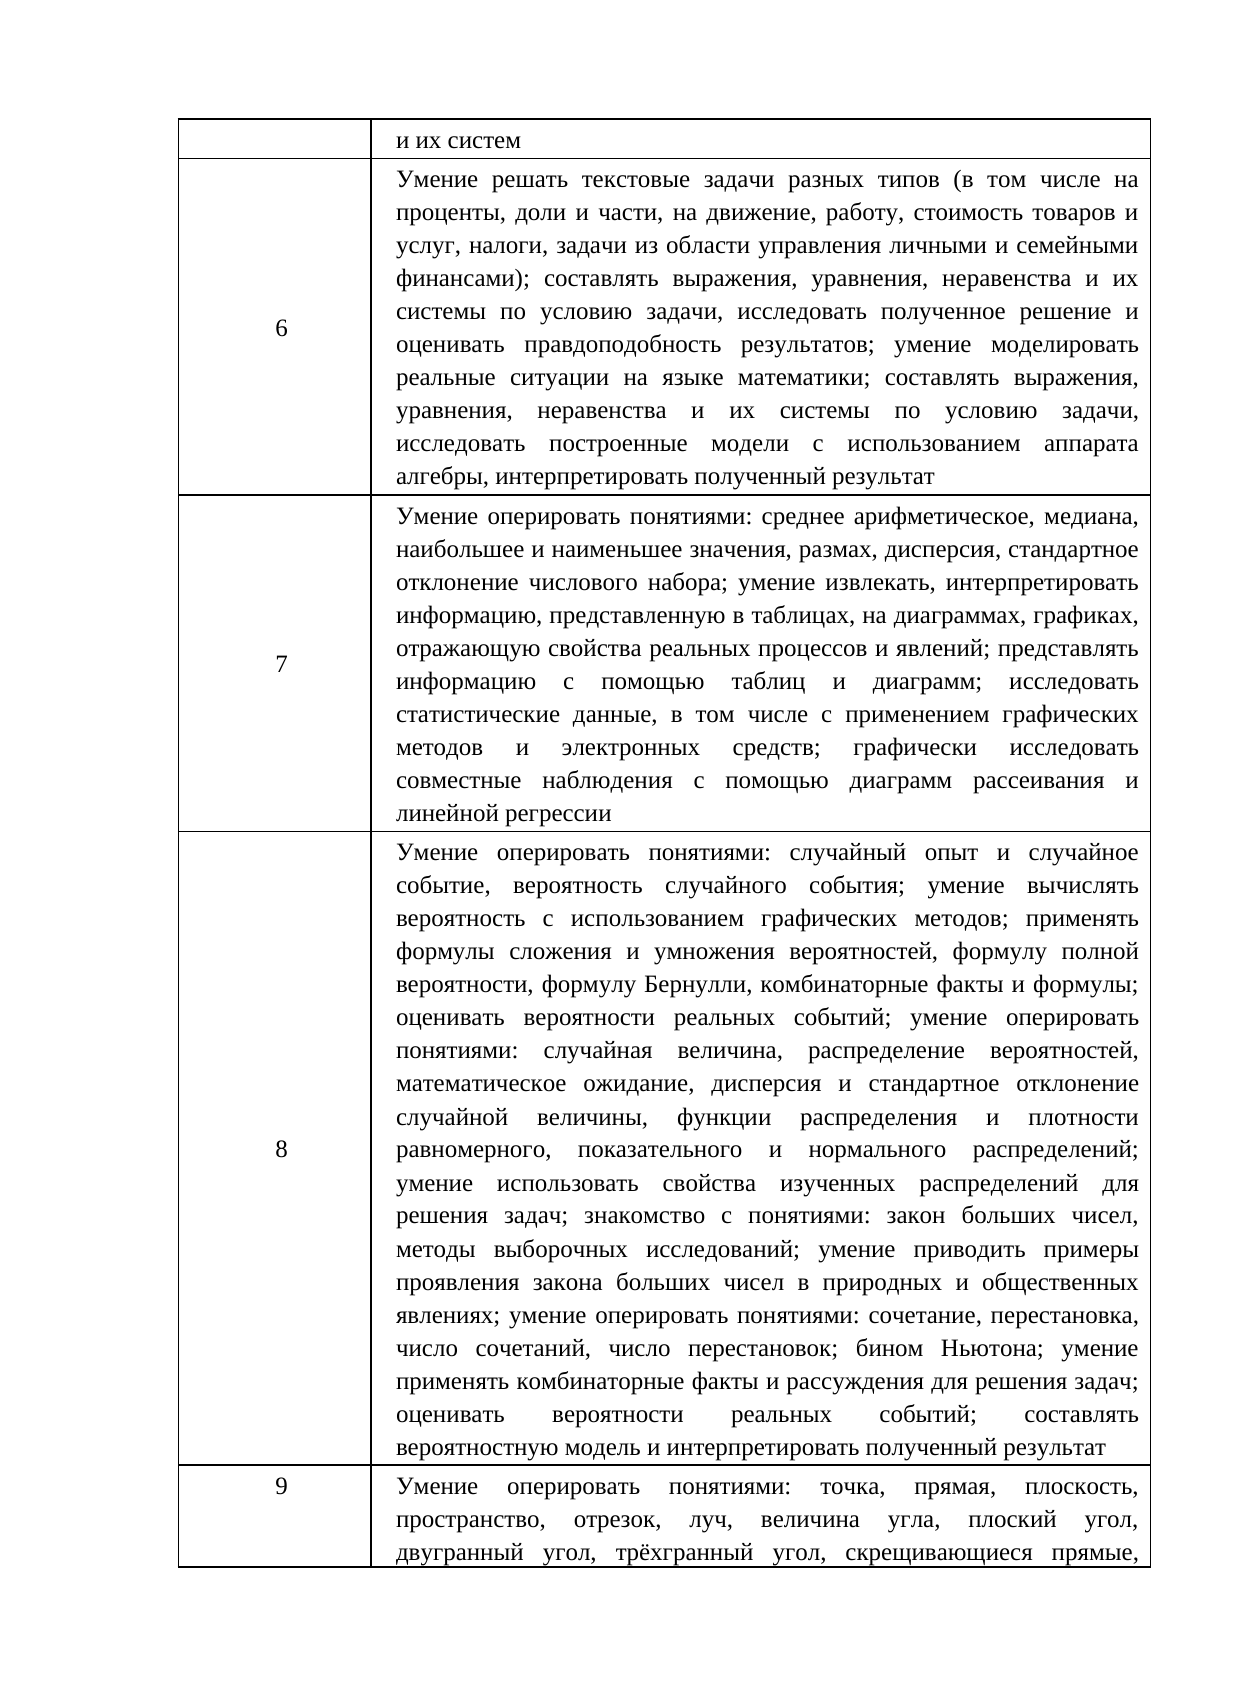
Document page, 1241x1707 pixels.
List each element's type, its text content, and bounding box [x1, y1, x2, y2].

table_cell 9 [179, 1466, 370, 1566]
table_cell Умение оперировать понятиями: среднее арифметическое, медиана, наибольшее и наименьшее значения, размах, дисперсия, стандартное отклонение числового набора; умение извлекать, интерпретировать информацию, представленную в таблицах, на диаграммах, графиках, отражающую свойства реальных процессов и явлений; представлять информацию с помощью таблиц и диаграмм; исследовать статистические данные, в том числе с применением графических методов и электронных средств; графически исследовать совместные наблюдения с помощью диаграмм рассеивания и линейной регрессии [372, 496, 1150, 831]
table_cell 6 [179, 159, 370, 494]
table_cell Умение решать текстовые задачи разных типов (в том числе на проценты, доли и части, на движение, работу, стоимость товаров и услуг, налоги, задачи из области управления личными и семейными финансами); составлять выражения, уравнения, неравенства и их системы по условию задачи, исследовать полученное решение и оценивать правдоподобность результатов; умение моделировать реальные ситуации на языке математики; составлять выражения, уравнения, неравенства и их системы по условию задачи, исследовать построенные модели с использованием аппарата алгебры, интерпретировать полученный результат [372, 159, 1150, 494]
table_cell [372, 120, 1150, 157]
table_cell Умение оперировать понятиями: случайный опыт и случайное событие, вероятность случайного события; умение вычислять вероятность с использованием графических методов; применять формулы сложения и умножения вероятностей, формулу полной вероятности, формулу Бернулли, комбинаторные факты и формулы; оценивать вероятности реальных событий; умение оперировать понятиями: случайная величина, распределение вероятностей, математическое ожидание, дисперсия и стандартное отклонение случайной величины, функции распределения и плотности равномерного, показательного и нормального распределений; умение использовать свойства изученных распределений для решения задач; знакомство с понятиями: закон больших чисел, методы выборочных исследований; умение приводить примеры проявления закона больших чисел в природных и общественных явлениях; умение оперировать понятиями: сочетание, перестановка, число сочетаний, число перестановок; бином Ньютона; умение применять комбинаторные факты и рассуждения для решения задач; оценивать вероятности реальных событий; составлять вероятностную модель и интерпретировать полученный результат [372, 832, 1150, 1464]
table_cell 7 [179, 496, 370, 831]
table_cell 8 [179, 832, 370, 1464]
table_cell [372, 1466, 1150, 1566]
table_cell 5 [179, 120, 370, 157]
